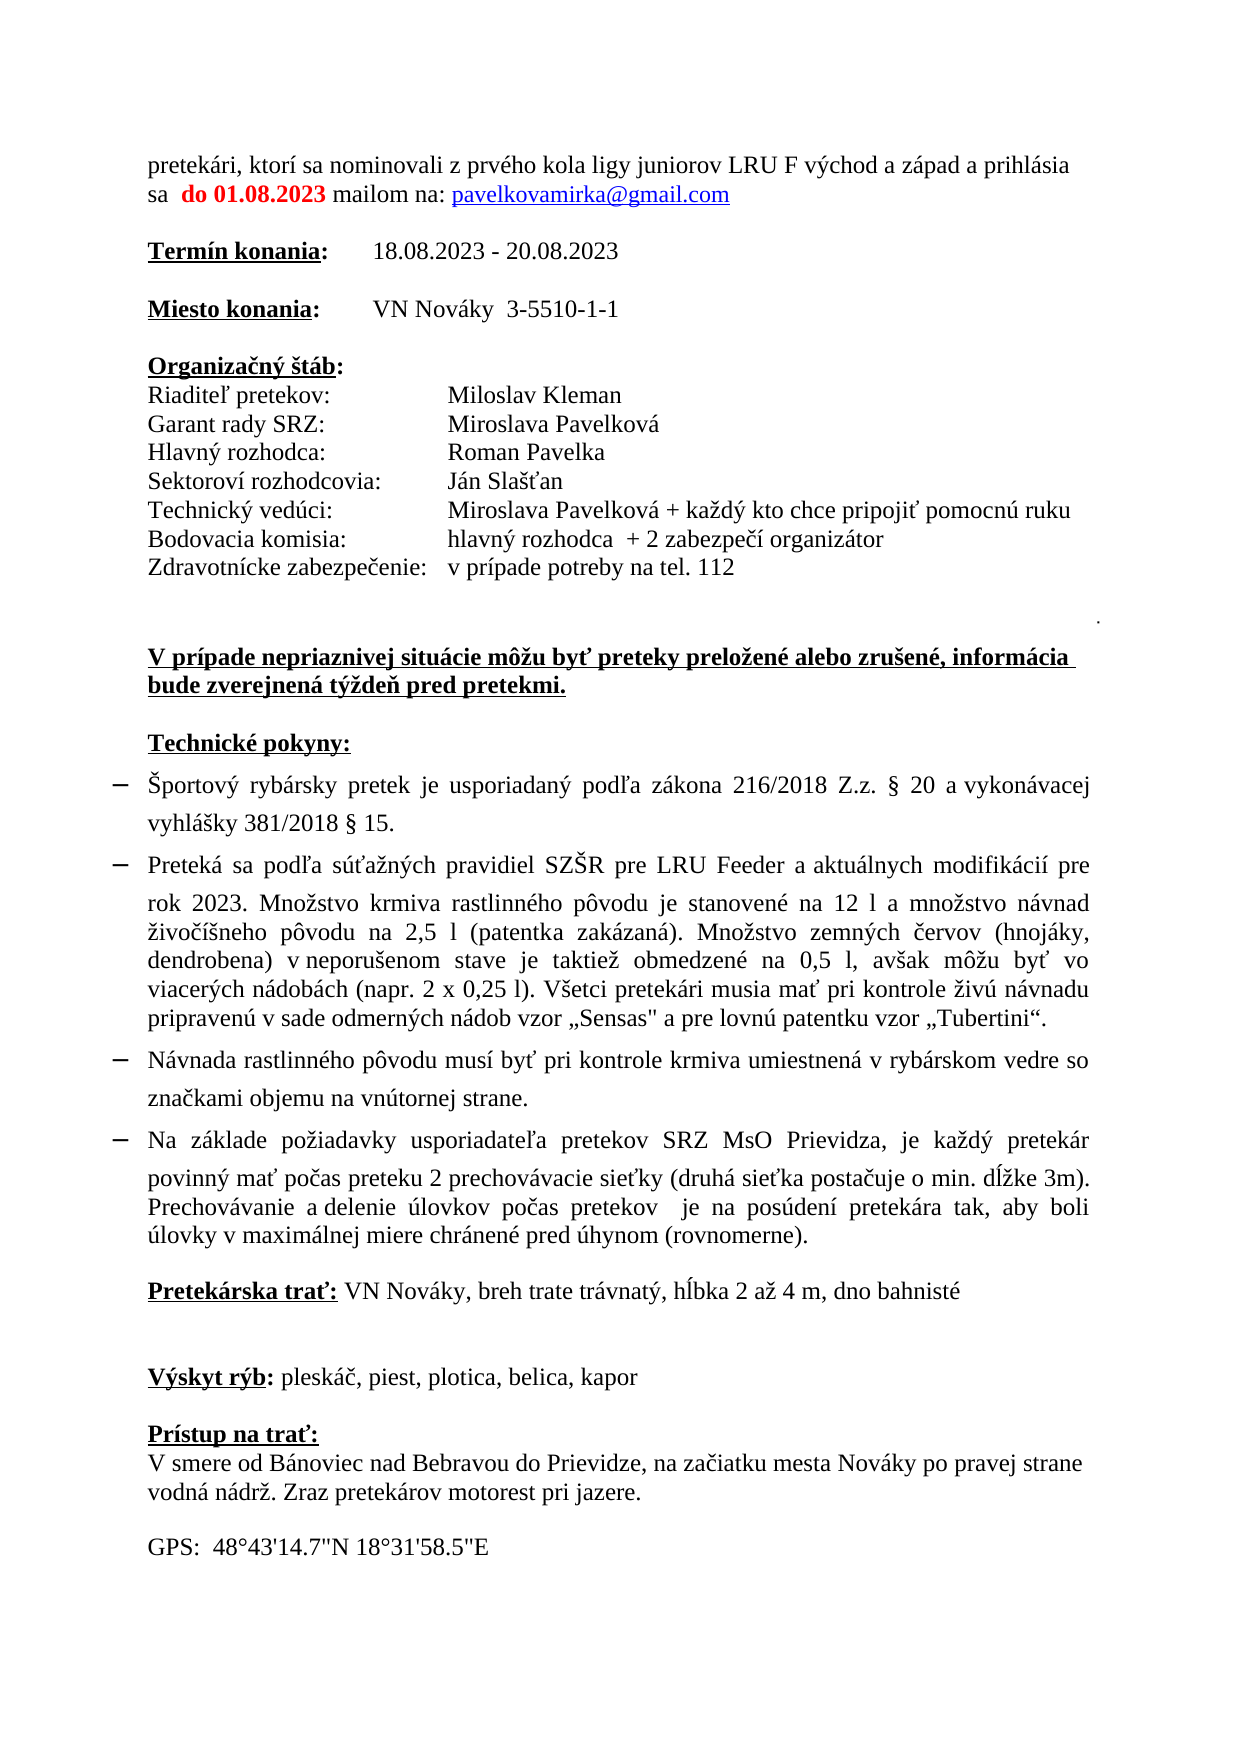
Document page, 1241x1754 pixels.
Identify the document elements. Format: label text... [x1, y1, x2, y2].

text Organizačný štáb: [147, 351, 1090, 380]
text Termín konania: 18.08.2023 - 20.08.2023 [147, 236, 1090, 265]
text Prístup na trať: [147, 1419, 1090, 1448]
text pretekári, ktorí sa nominovali z prvého kola ligy juniorov LRU F východ a západ a prihlásia sa do 01.08.2023 mailom na: pavelkovamirka@gmail.com [147, 150, 1090, 207]
text V prípade nepriaznivej situácie môžu byť preteky preložené alebo zrušené, informácia bude zverejnená týždeň pred pretekmi. [147, 642, 1090, 699]
text V smere od Bánoviec nad Bebravou do Prievidze, na začiatku mesta Nováky po pravej strane vodná nádrž. Zraz pretekárov motorest pri jazere. [147, 1448, 1090, 1506]
list Športový rybársky pretek je usporiadaný podľa zákona 216/2018 Z.z. § 20 a vykonávacej vyhlášky 381/2018 § 15. [110, 757, 1090, 837]
text Technický vedúci: Miroslava Pavelková + každý kto chce pripojiť pomocnú ruku [147, 495, 1090, 524]
text Hlavný rozhodca: Roman Pavelka [147, 437, 1090, 466]
list Preteká sa podľa súťažných pravidiel SZŠR pre LRU Feeder a aktuálnych modifikácií pre rok 2023. Množstvo krmiva rastlinného pôvodu je stanovené na 12 l a množstvo návnad živočíšneho pôvodu na 2,5 l (patentka zakázaná). Množstvo zemných červov (hnojáky, dendrobena) v neporušenom stave je taktiež obmedzené na 0,5 l, avšak môžu byť vo viacerých nádobách (napr. 2 x 0,25 l). Všetci pretekári musia mať pri kontrole živú návnadu pripravenú v sade odmerných nádob vzor „Sensas" a pre lovnú patentku vzor „Tubertini“. [110, 837, 1090, 1032]
text Technické pokyny: [147, 728, 1090, 757]
text Bodovacia komisia: hlavný rozhodca + 2 zabezpečí organizátor [147, 524, 1090, 552]
text Pretekárska trať: VN Nováky, breh trate trávnatý, hĺbka 2 až 4 m, dno bahnisté [147, 1276, 1090, 1304]
text GPS: 48°43'14.7"N 18°31'58.5"E [147, 1532, 1090, 1561]
text Sektoroví rozhodcovia: Ján Slašťan [147, 466, 1090, 495]
list Návnada rastlinného pôvodu musí byť pri kontrole krmiva umiestnená v rybárskom vedre so značkami objemu na vnútornej strane. [110, 1032, 1090, 1112]
text Riaditeľ pretekov: Miloslav Kleman [147, 380, 1090, 409]
text Výskyt rýb: pleskáč, piest, plotica, belica, kapor [147, 1362, 1090, 1391]
list Na základe požiadavky usporiadateľa pretekov SRZ MsO Prievidza, je každý pretekár povinný mať počas preteku 2 prechovávacie sieťky (druhá sieťka postačuje o min. dĺžke 3m). Prechovávanie a delenie úlovkov počas pretekov je na posúdení pretekára tak, aby boli úlovky v maximálnej miere chránené pred úhynom (rovnomerne). [110, 1112, 1090, 1249]
text Miesto konania: VN Nováky 3-5510-1-1 [147, 294, 1090, 322]
text Zdravotnícke zabezpečenie: v prípade potreby na tel. 112 [147, 552, 1090, 581]
text Garant rady SRZ: Miroslava Pavelková [147, 409, 1090, 437]
